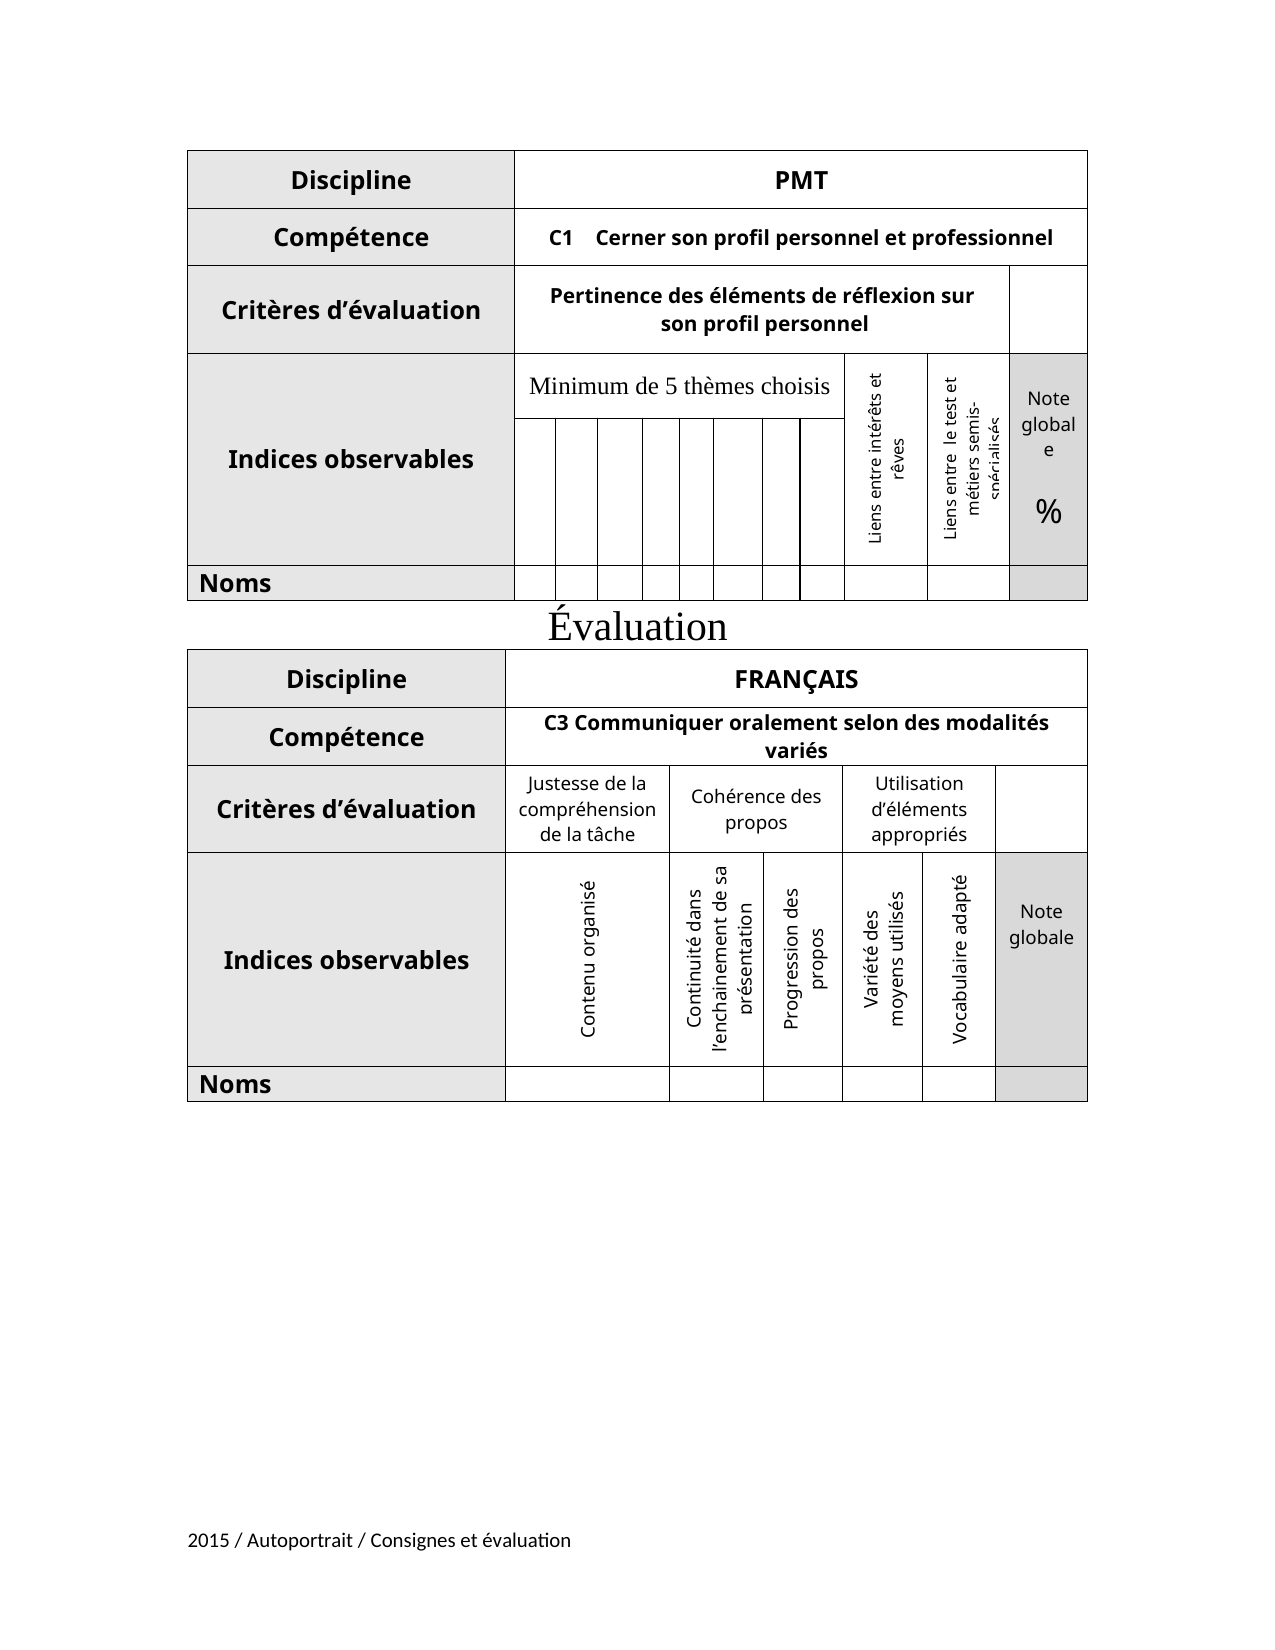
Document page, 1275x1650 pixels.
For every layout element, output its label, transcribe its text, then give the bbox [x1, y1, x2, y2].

table_cell [764, 1067, 842, 1101]
table_cell [801, 419, 844, 565]
table_cell C1 Cerner son profil personnel et professionnel [515, 209, 1087, 265]
table_cell [556, 419, 597, 565]
table_cell Compétence [188, 209, 514, 265]
table_cell [845, 566, 927, 600]
table_header PMT [515, 151, 1087, 208]
table_cell [506, 1067, 669, 1101]
table_cell [928, 566, 1009, 600]
table_cell [996, 1067, 1087, 1101]
table_header Discipline [188, 151, 514, 208]
table_cell [763, 419, 799, 565]
table_cell Noms [188, 566, 514, 600]
table_cell [598, 419, 642, 565]
table_cell Minimum de 5 thèmes choisis [515, 354, 844, 418]
table_cell [923, 1067, 995, 1101]
table_cell [680, 419, 713, 565]
table_cell [556, 566, 597, 600]
table_cell [1010, 266, 1087, 353]
table_cell Justesse de la compréhension de la tâche [506, 766, 669, 852]
table_cell Critères d’évaluation [188, 266, 514, 353]
table_cell [714, 566, 762, 600]
table_cell Contenu organisé [506, 853, 669, 1066]
table_cell Liens entre intérêts et rêves [845, 354, 927, 565]
table_cell Compétence [188, 708, 505, 765]
table_cell [801, 566, 844, 600]
table_cell Cohérence des propos [670, 766, 842, 852]
table_cell [996, 766, 1087, 852]
table_cell [1010, 566, 1087, 600]
table_cell [598, 566, 642, 600]
table_cell C3 Communiquer oralement selon des modalités variés [506, 708, 1087, 765]
table_cell Liens entre le test et métiers semis-spécialisés [928, 354, 1009, 565]
table_cell [515, 566, 555, 600]
text Évaluation [187, 601, 1087, 649]
table_header Discipline [188, 650, 505, 707]
table_cell [843, 1067, 922, 1101]
table_header FRANÇAIS [506, 650, 1087, 707]
table_cell Noms [188, 1067, 505, 1101]
table_cell Indices observables [188, 853, 505, 1066]
table_cell Critères d’évaluation [188, 766, 505, 852]
table_cell Note globale [996, 853, 1087, 1066]
table_cell Utilisation d’éléments appropriés [843, 766, 995, 852]
table_cell Progression des propos [764, 853, 842, 1066]
table_cell [714, 419, 762, 565]
table_cell Note globale % [1010, 354, 1087, 565]
table_cell Vocabulaire adapté [923, 853, 995, 1066]
table_cell Pertinence des éléments de réflexion sur son profil personnel [515, 266, 1009, 353]
table_cell [680, 566, 713, 600]
table_cell [670, 1067, 763, 1101]
table_cell Variété des moyens utilisés [843, 853, 922, 1066]
table_cell Indices observables [188, 354, 514, 565]
table_cell [763, 566, 799, 600]
table_cell [515, 419, 555, 565]
table_cell [643, 566, 679, 600]
table_cell [643, 419, 679, 565]
table_cell Continuité dans l’enchainement de sa présentation [670, 853, 763, 1066]
